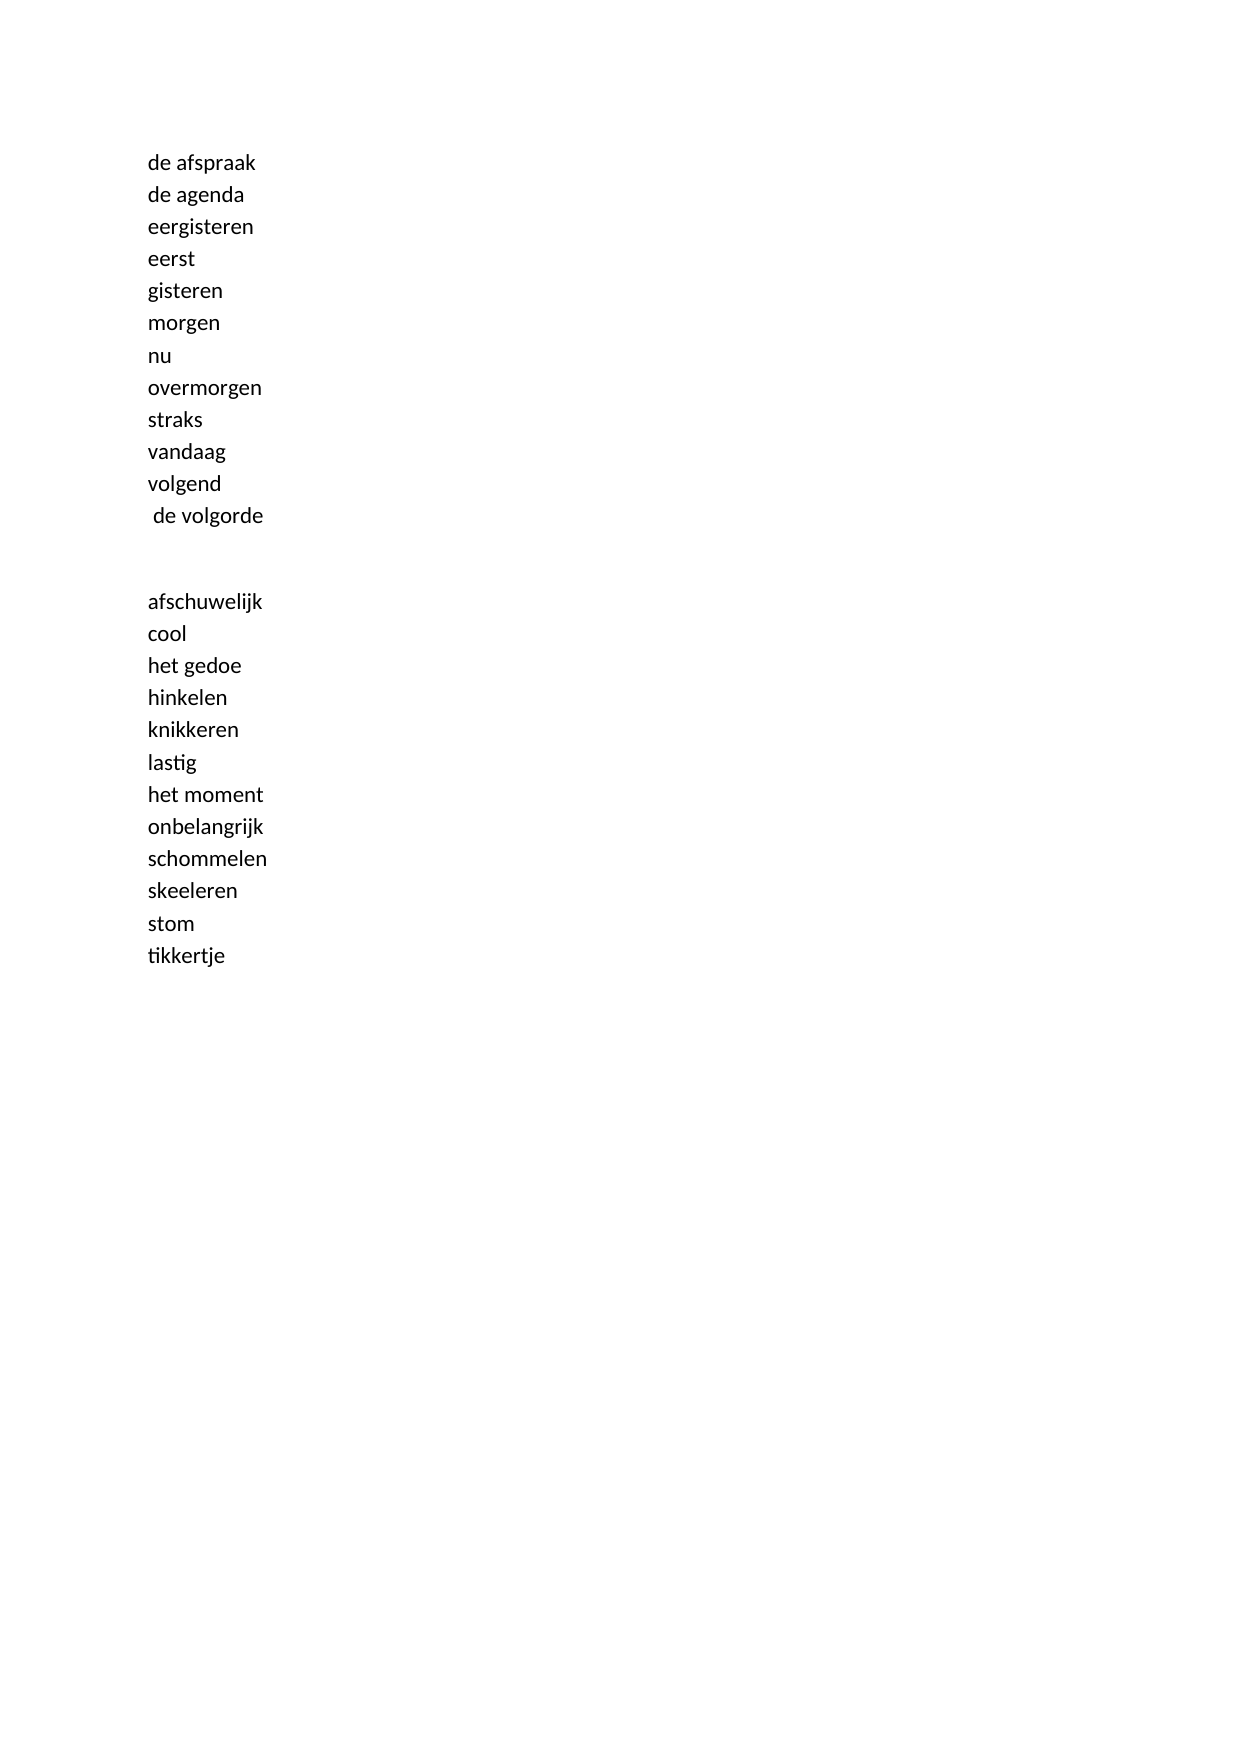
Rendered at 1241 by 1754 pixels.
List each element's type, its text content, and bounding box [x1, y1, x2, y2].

text afschuwelijk cool het gedoe hinkelen knikkeren lastig het moment onbelangrijk schommelen skeeleren stom tikkertje [148, 555, 1093, 969]
text de afspraak de agenda eergisteren eerst gisteren morgen nu overmorgen straks vandaag volgend de volgorde [148, 148, 1093, 530]
